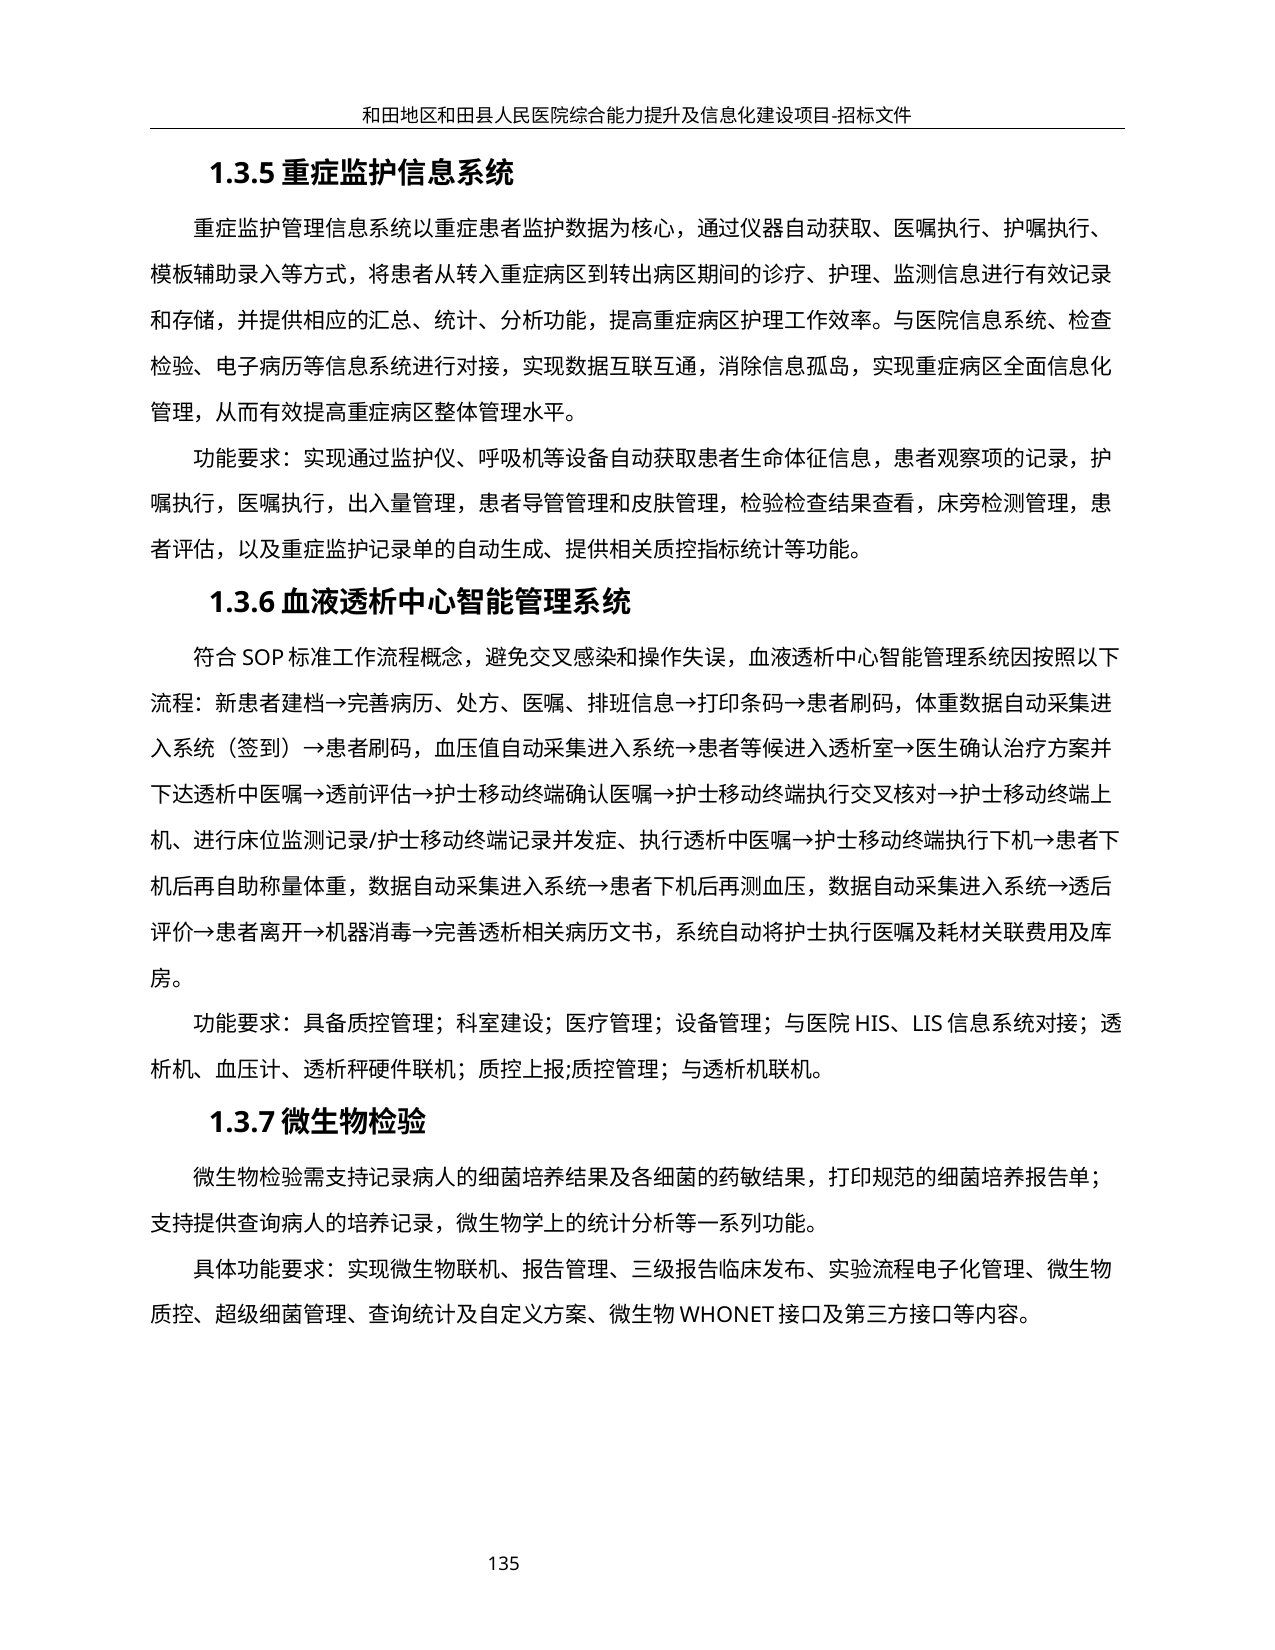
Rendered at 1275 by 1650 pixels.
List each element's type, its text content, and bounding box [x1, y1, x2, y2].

text 具体功能要求：实现微生物联机、报告管理、三级报告临床发布、实验流程电子化管理、微生物质控、超级细菌管理、查询统计及自定义方案、微生物WHONET接口及第三方接口等内容。 [150, 1252, 1125, 1329]
text 微生物检验需支持记录病人的细菌培养结果及各细菌的药敏结果，打印规范的细菌培养报告单；支持提供查询病人的培养记录，微生物学上的统计分析等一系列功能。 [150, 1160, 1125, 1237]
text 功能要求：具备质控管理；科室建设；医疗管理；设备管理；与医院HIS、LIS信息系统对接；透析机、血压计、透析秤硬件联机；质控上报;质控管理；与透析机联机。 [150, 1006, 1125, 1084]
subtitle 1.3.7微生物检验 [150, 1098, 1125, 1141]
text 重症监护管理信息系统以重症患者监护数据为核心，通过仪器自动获取、医嘱执行、护嘱执行、模板辅助录入等方式，将患者从转入重症病区到转出病区期间的诊疗、护理、监测信息进行有效记录和存储，并提供相应的汇总、统计、分析功能，提高重症病区护理工作效率。与医院信息系统、检查检验、电子病历等信息系统进行对接，实现数据互联互通，消除信息孤岛，实现重症病区全面信息化管理，从而有效提高重症病区整体管理水平。 [150, 211, 1125, 426]
text 功能要求：实现通过监护仪、呼吸机等设备自动获取患者生命体征信息，患者观察项的记录，护嘱执行，医嘱执行，出入量管理，患者导管管理和皮肤管理，检验检查结果查看，床旁检测管理，患者评估，以及重症监护记录单的自动生成、提供相关质控指标统计等功能。 [150, 441, 1125, 564]
subtitle 1.3.5重症监护信息系统 [150, 150, 1125, 192]
text 符合SOP标准工作流程概念，避免交叉感染和操作失误，血液透析中心智能管理系统因按照以下流程：新患者建档→完善病历、处方、医嘱、排班信息→打印条码→患者刷码，体重数据自动采集进入系统（签到）→患者刷码，血压值自动采集进入系统→患者等候进入透析室→医生确认治疗方案并下达透析中医嘱→透前评估→护士移动终端确认医嘱→护士移动终端执行交叉核对→护士移动终端上机、进行床位监测记录/护士移动终端记录并发症、执行透析中医嘱→护士移动终端执行下机→患者下机后再自助称量体重，数据自动采集进入系统→患者下机后再测血压，数据自动采集进入系统→透后评价→患者离开→机器消毒→完善透析相关病历文书，系统自动将护士执行医嘱及耗材关联费用及库房。 [150, 639, 1125, 992]
subtitle 1.3.6血液透析中心智能管理系统 [150, 578, 1125, 621]
